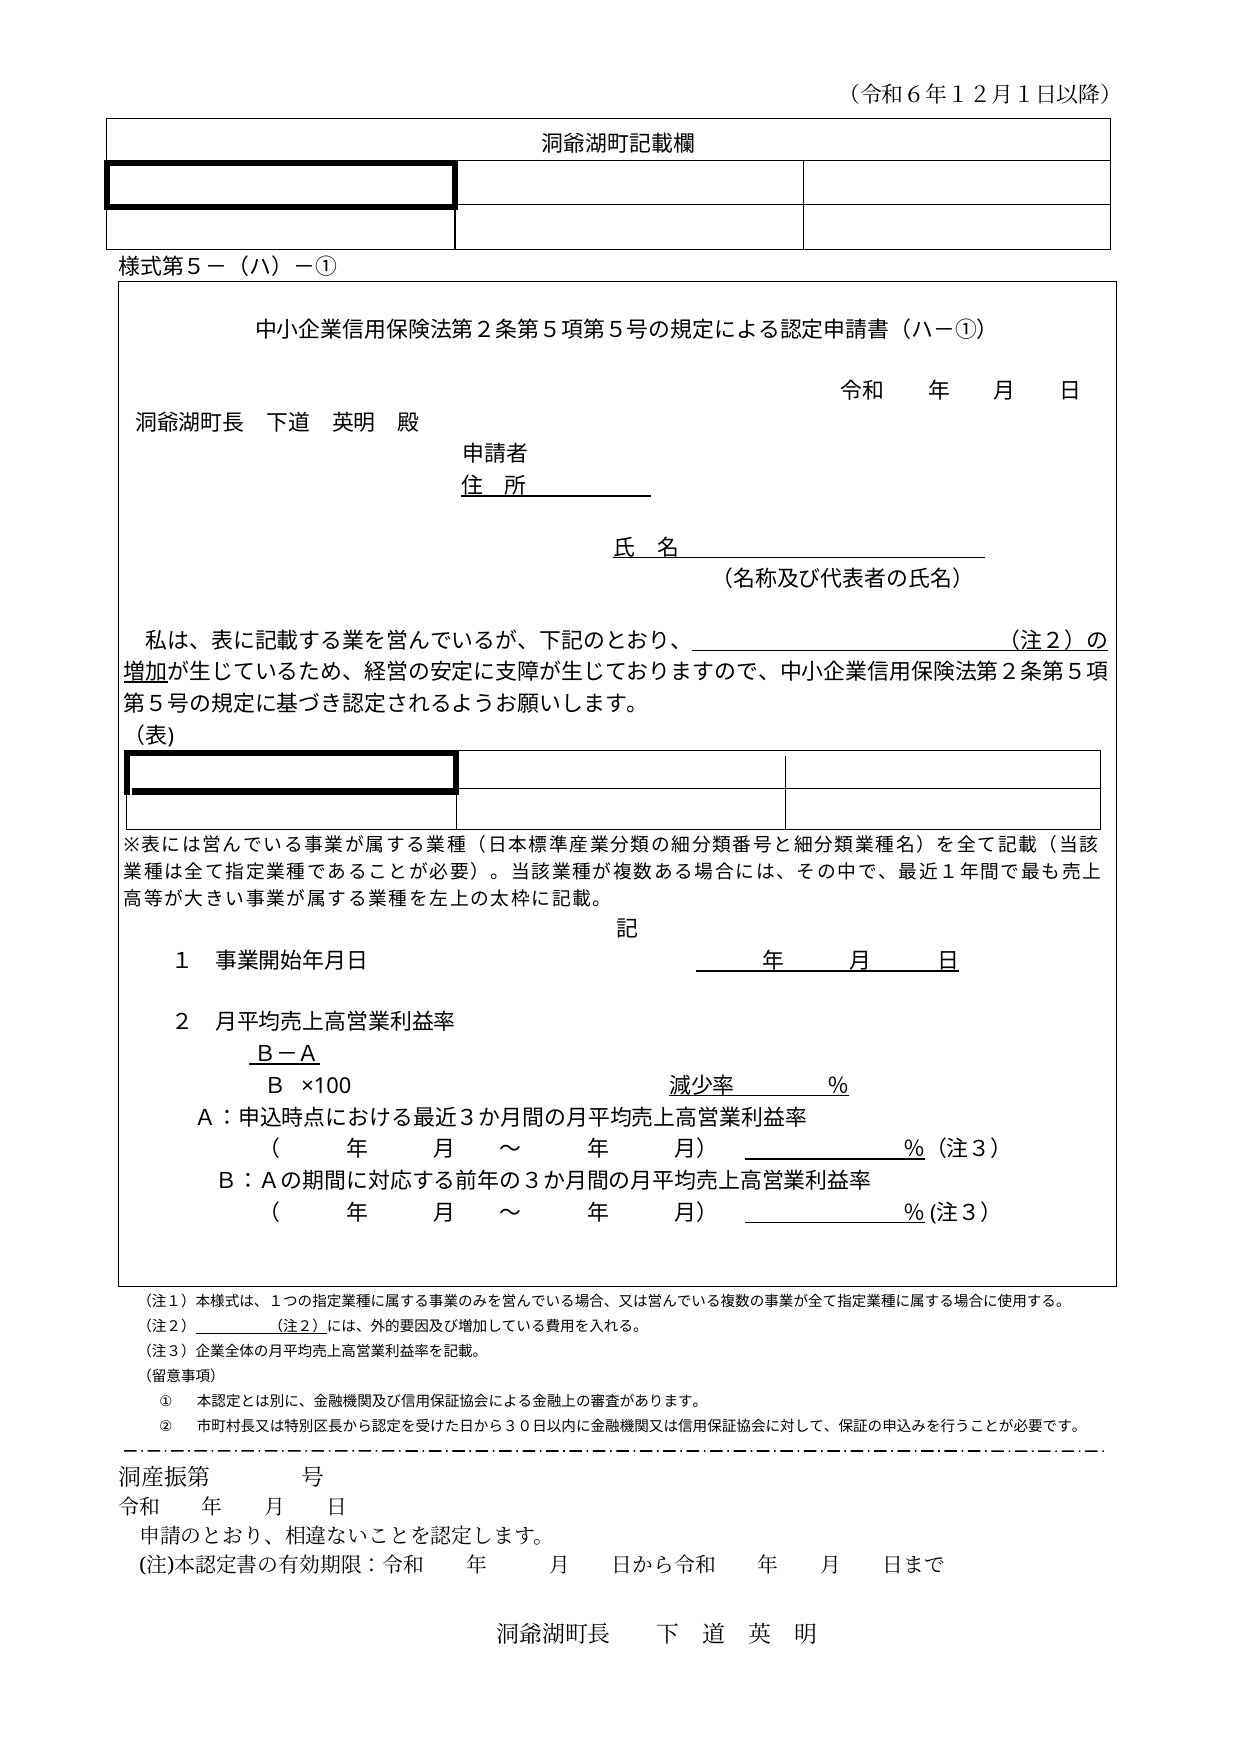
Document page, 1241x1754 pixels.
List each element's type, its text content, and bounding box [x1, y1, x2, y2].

table_cell [107, 210, 454, 248]
text （留意事項） [137, 1362, 1122, 1387]
text 令和 年 月 日 [118, 1491, 1122, 1520]
table_cell [804, 161, 1110, 204]
table_cell [456, 205, 803, 248]
list 洞爺湖町長 下 道 英 明 [177, 1622, 1122, 1647]
list 本認定とは別に、金融機関及び信用保証協会による金融上の審査があります。 [159, 1387, 1122, 1412]
table_header 中小企業信用保険法第２条第５項第５号の規定による認定申請書（ハ－①） 令和 年 月 日 洞爺湖町長 下道 英明 殿 申請者 住 所 氏 名 （名称及び代表者の氏名） 私は、表に記載する業を営んでいるが、下記のとおり、 （注２）の増加が生じているため、経営の安定に支障が生じておりますので、中小企業信用保険法第２条第５項第５号の規定に基づき認定されるようお願いします。 （表) ※表には営んでいる事業が属する業種（日本標準産業分類の細分類番号と細分類業種名）を全て記載（当該業種は全て指定業種であることが必要）。当該業種が複数ある場合には、その中で、最近１年間で最も売上高等が大きい事業が属する業種を左上の太枠に記載。 記 １ 事業開始年月日 年 月 日 ２ 月平均売上高営業利益率 Ｂ－Ａ Ｂ ×100 減少率 ％ Ａ：申込時点における最近３か月間の月平均売上高営業利益率 （ 年 月 ～ 年 月） ％（注３） Ｂ：Ａの期間に対応する前年の３か月間の月平均売上高営業利益率 （ 年 月 ～ 年 月） ％ (注３） [119, 282, 1116, 1286]
table_cell [804, 205, 1110, 248]
text （注２） （注２）には、外的要因及び増加している費用を入れる。 [137, 1312, 1122, 1337]
table_cell [110, 166, 452, 204]
text 申請のとおり、相違ないことを認定します。 [118, 1520, 1122, 1549]
text （注１）本様式は、１つの指定業種に属する事業のみを営んでいる場合、又は営んでいる複数の事業が全て指定業種に属する場合に使用する。 [137, 1287, 1122, 1312]
text 様式第５－（ハ）－① [118, 249, 1122, 281]
table_header 洞爺湖町記載欄 [107, 119, 1110, 160]
text 洞産振第 号 [118, 1462, 1122, 1491]
text （注３）企業全体の月平均売上高営業利益率を記載。 [137, 1337, 1122, 1362]
table_cell [458, 161, 803, 204]
text (注)本認定書の有効期限：令和 年 月 日から令和 年 月 日まで [118, 1549, 1122, 1578]
list 市町村長又は特別区長から認定を受けた日から３０日以内に金融機関又は信用保証協会に対して、保証の申込みを行うことが必要です。 [159, 1412, 1122, 1437]
